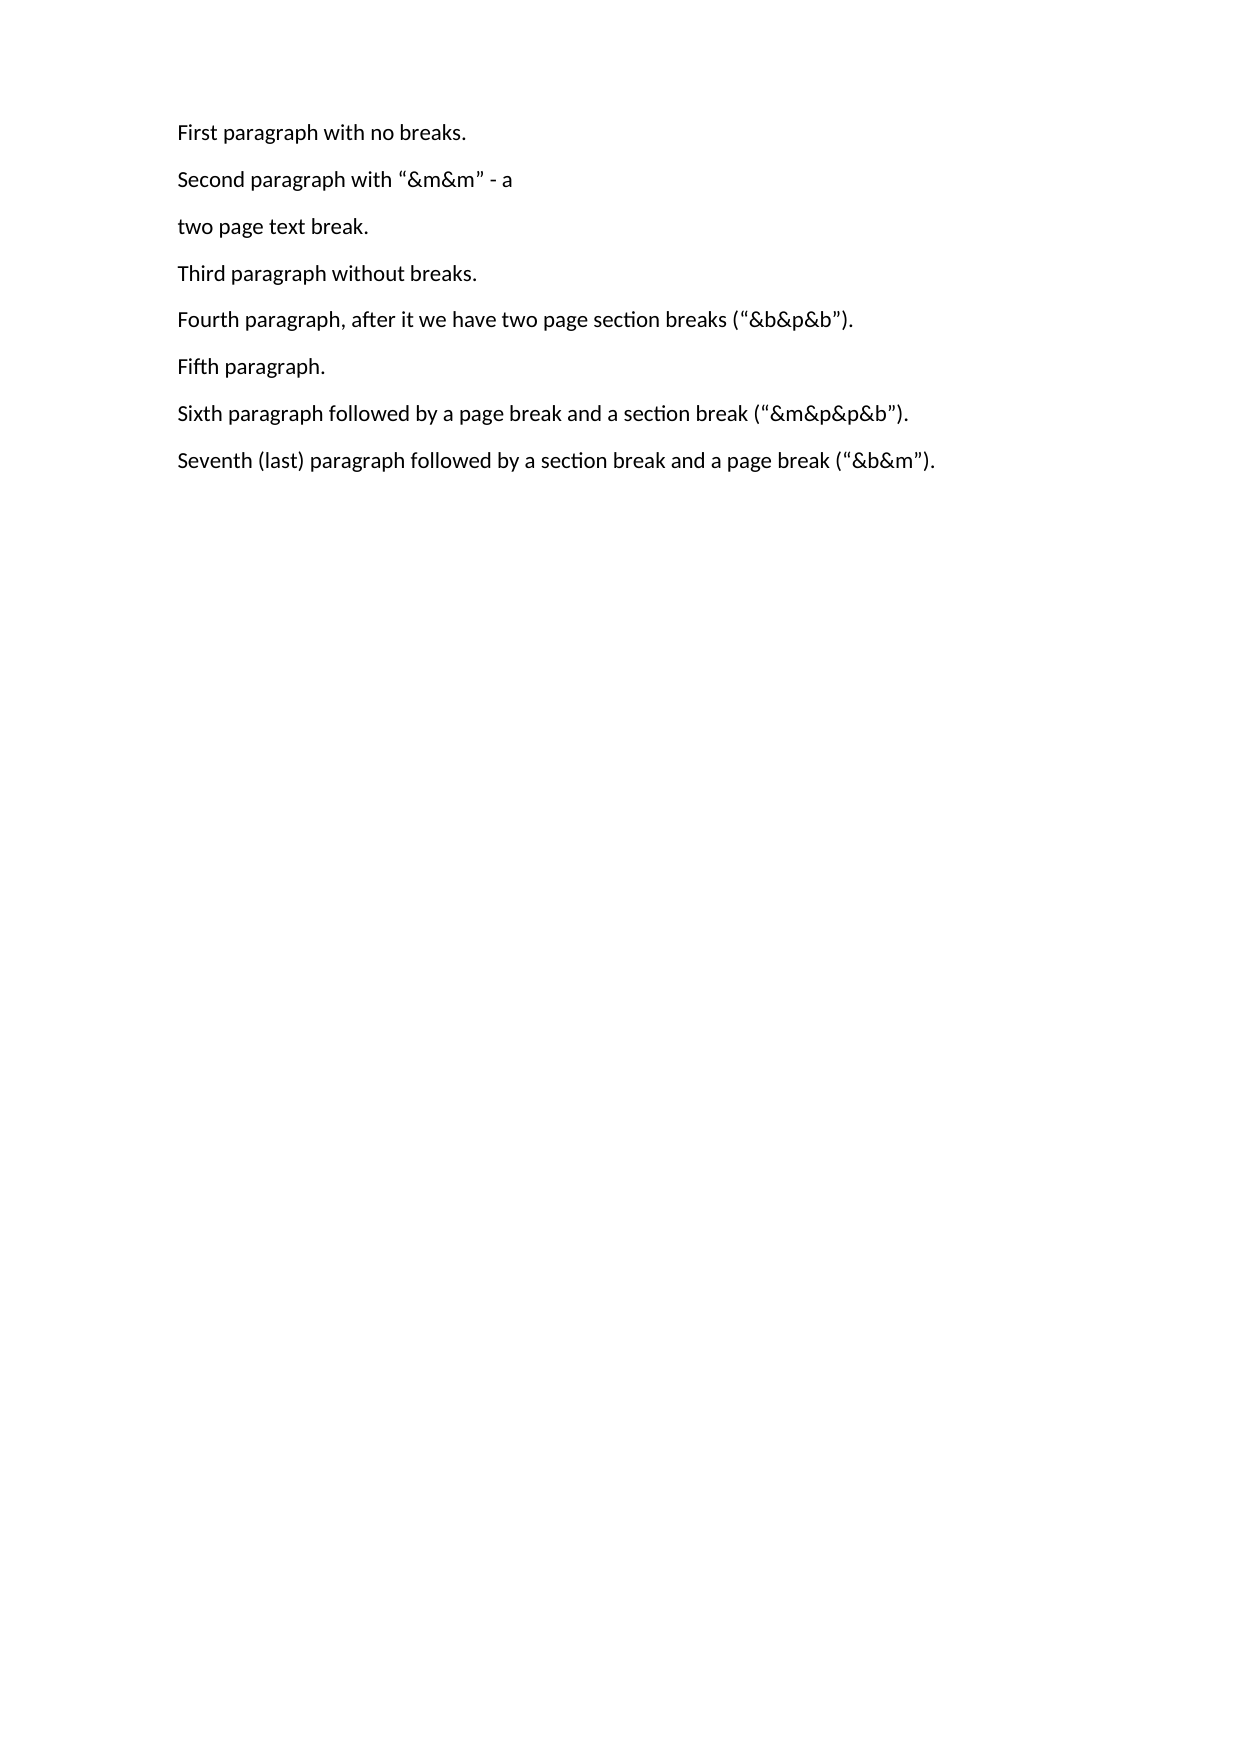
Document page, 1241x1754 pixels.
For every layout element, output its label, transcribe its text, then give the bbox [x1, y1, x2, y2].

text Second paragraph with “&m&m” - a [177, 165, 1152, 193]
text Fourth paragraph, after it we have two page section breaks (“&b&p&b”). [177, 306, 1152, 334]
text two page text break. [177, 212, 1152, 240]
text Third paragraph without breaks. [177, 259, 1152, 287]
text Seventh (last) paragraph followed by a section break and a page break (“&b&m”). [177, 446, 1152, 474]
text Fifth paragraph. [177, 352, 1152, 381]
text First paragraph with no breaks. [177, 118, 1152, 146]
text Sixth paragraph followed by a page break and a section break (“&m&p&p&b”). [177, 399, 1152, 427]
